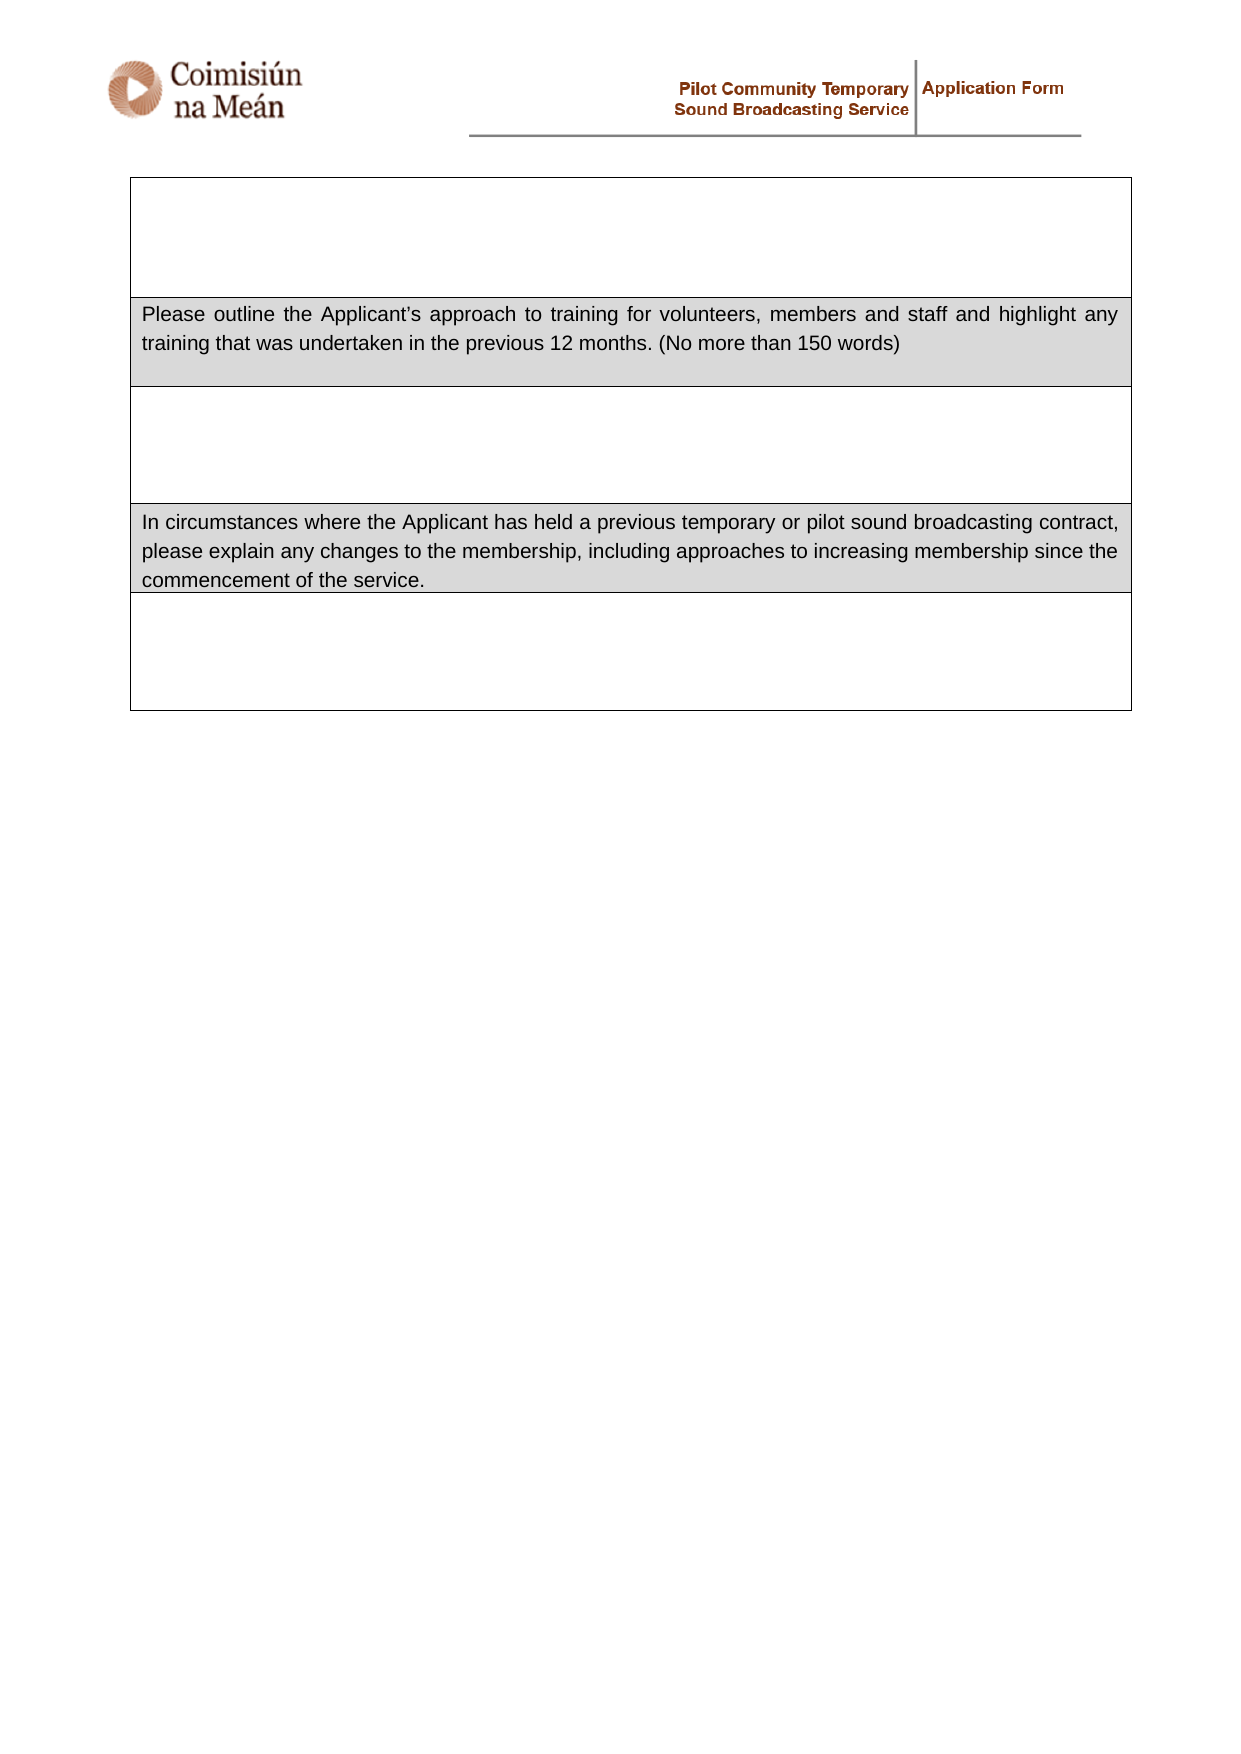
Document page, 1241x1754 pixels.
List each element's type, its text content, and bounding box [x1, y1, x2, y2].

table_cell [131, 387, 1131, 503]
table_cell Please outline the Applicant’s approach to training for volunteers, members and staff and highlight any training that was undertaken in the previous 12 months. (No more than 150 words) [131, 298, 1131, 386]
table_cell In circumstances where the Applicant has held a previous temporary or pilot sound broadcasting contract, please explain any changes to the membership, including approaches to increasing membership since the commencement of the service. [131, 504, 1131, 592]
picture [100, 47, 1082, 144]
table_cell [131, 593, 1131, 709]
table_cell [131, 178, 1131, 297]
